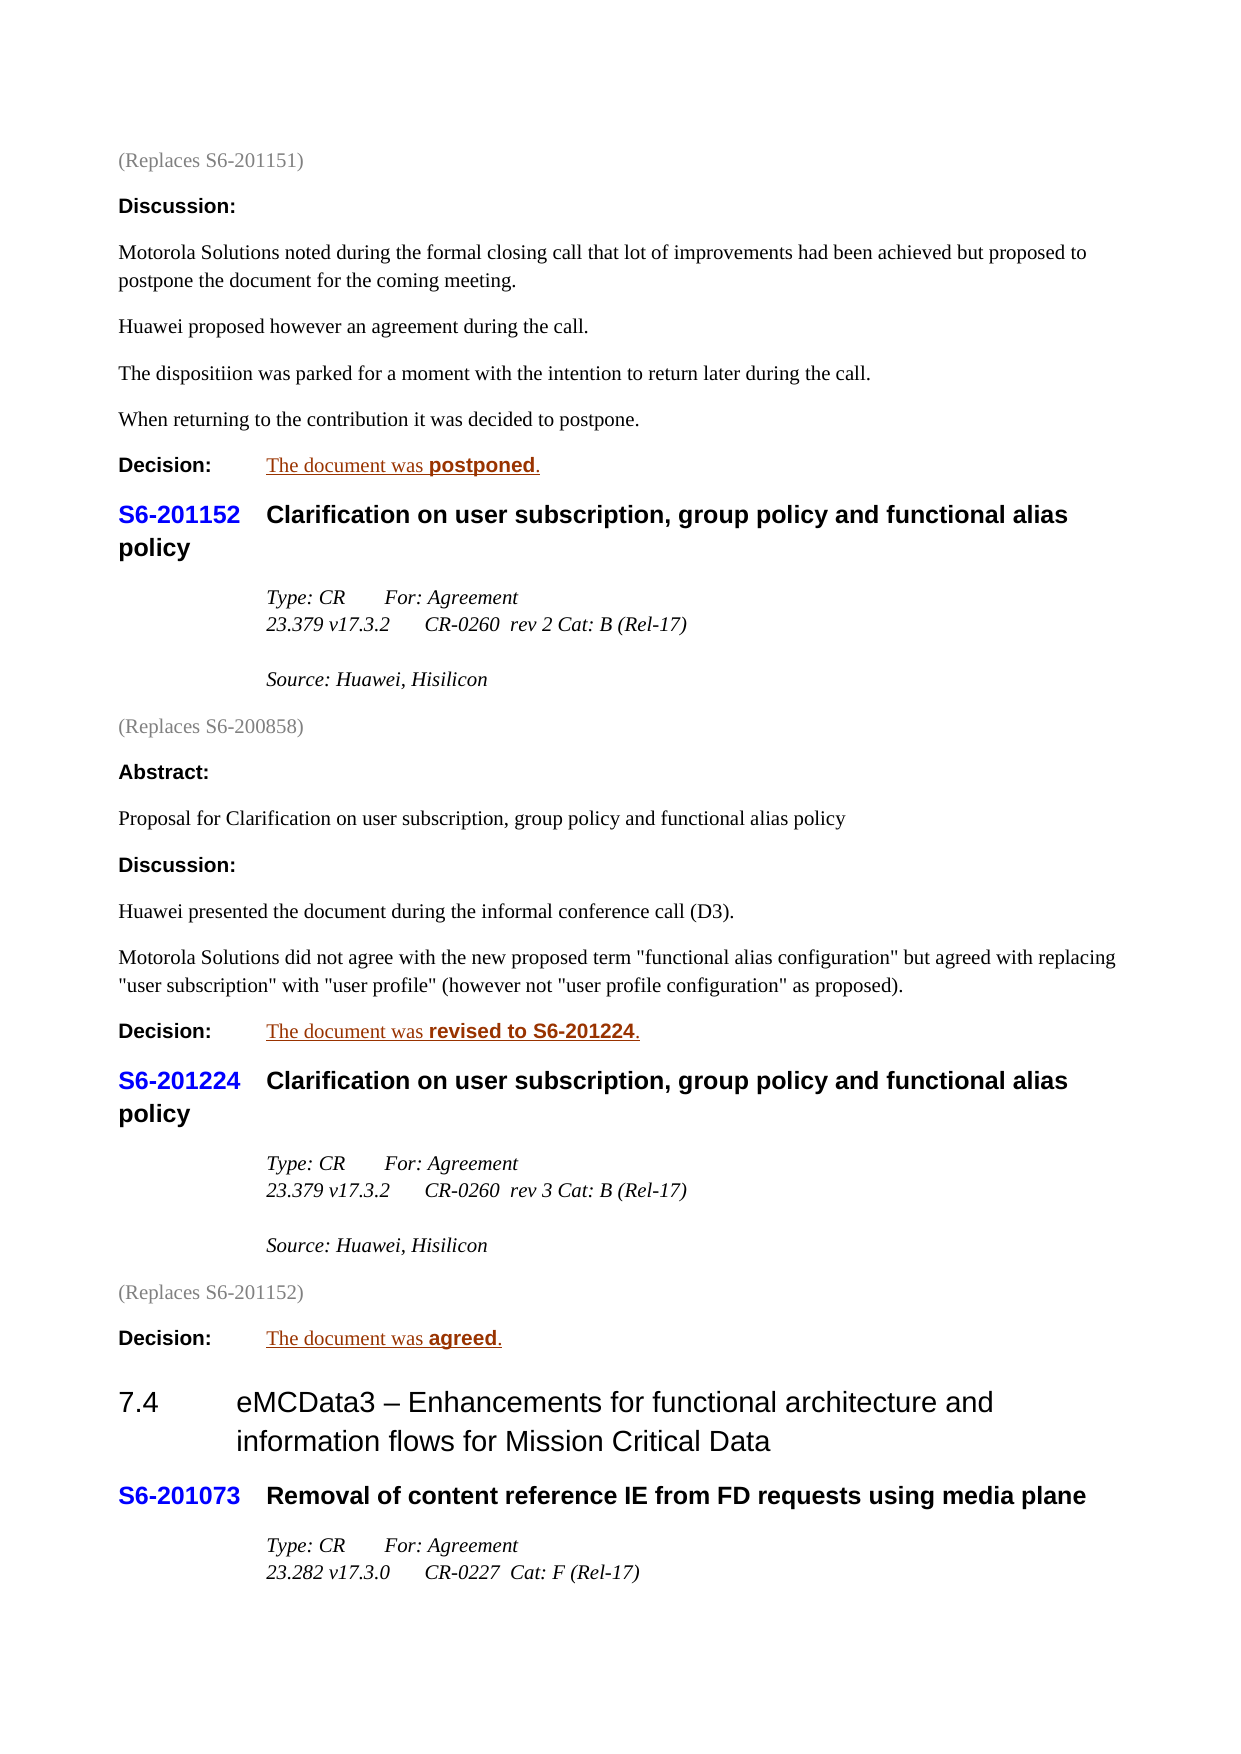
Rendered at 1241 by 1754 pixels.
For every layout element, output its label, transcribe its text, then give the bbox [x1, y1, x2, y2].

text (Replaces S6-200858) [118, 714, 1122, 738]
subtitle 7.4 eMCData3 – Enhancements for functional architecture and information flows for Mission Critical Data [118, 1385, 1122, 1457]
text S6-201152 Clarification on user subscription, group policy and functional alias policy [118, 500, 1122, 562]
text Motorola Solutions did not agree with the new proposed term "functional alias configuration" but agreed with replacing "user subscription" with "user profile" (however not "user profile configuration" as proposed). [118, 945, 1122, 997]
text S6-201073 Removal of content reference IE from FD requests using media plane [118, 1481, 1122, 1509]
text S6-201224 Clarification on user subscription, group policy and functional alias policy [118, 1066, 1122, 1127]
text (Replaces S6-201152) [118, 1280, 1122, 1304]
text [118, 1533, 1122, 1584]
text Motorola Solutions noted during the formal closing call that lot of improvements had been achieved but proposed to postpone the document for the coming meeting. [118, 240, 1122, 292]
text Huawei presented the document during the informal conference call (D3). [118, 899, 1122, 923]
text Type: CR For: Agreement 23.379 v17.3.2 CR-0260 rev 2 Cat: B (Rel-17) Source: Huawei, Hisilicon [118, 584, 1122, 691]
text Huawei proposed however an agreement during the call. [118, 314, 1122, 338]
text Decision: The document was revised to S6-201224. [118, 1019, 1122, 1043]
text Discussion: [118, 194, 1122, 218]
text Proposal for Clarification on user subscription, group policy and functional alias policy [118, 806, 1122, 830]
text Type: CR For: Agreement 23.379 v17.3.2 CR-0260 rev 3 Cat: B (Rel-17) Source: Huawei, Hisilicon [118, 1151, 1122, 1257]
text (Replaces S6-201151) [118, 148, 1122, 172]
text Decision: The document was agreed. [118, 1326, 1122, 1350]
text Decision: The document was postponed. [118, 453, 1122, 477]
text Abstract: [118, 760, 1122, 784]
text The dispositiion was parked for a moment with the intention to return later during the call. [118, 361, 1122, 385]
text Discussion: [118, 853, 1122, 877]
text When returning to the contribution it was decided to postpone. [118, 407, 1122, 431]
